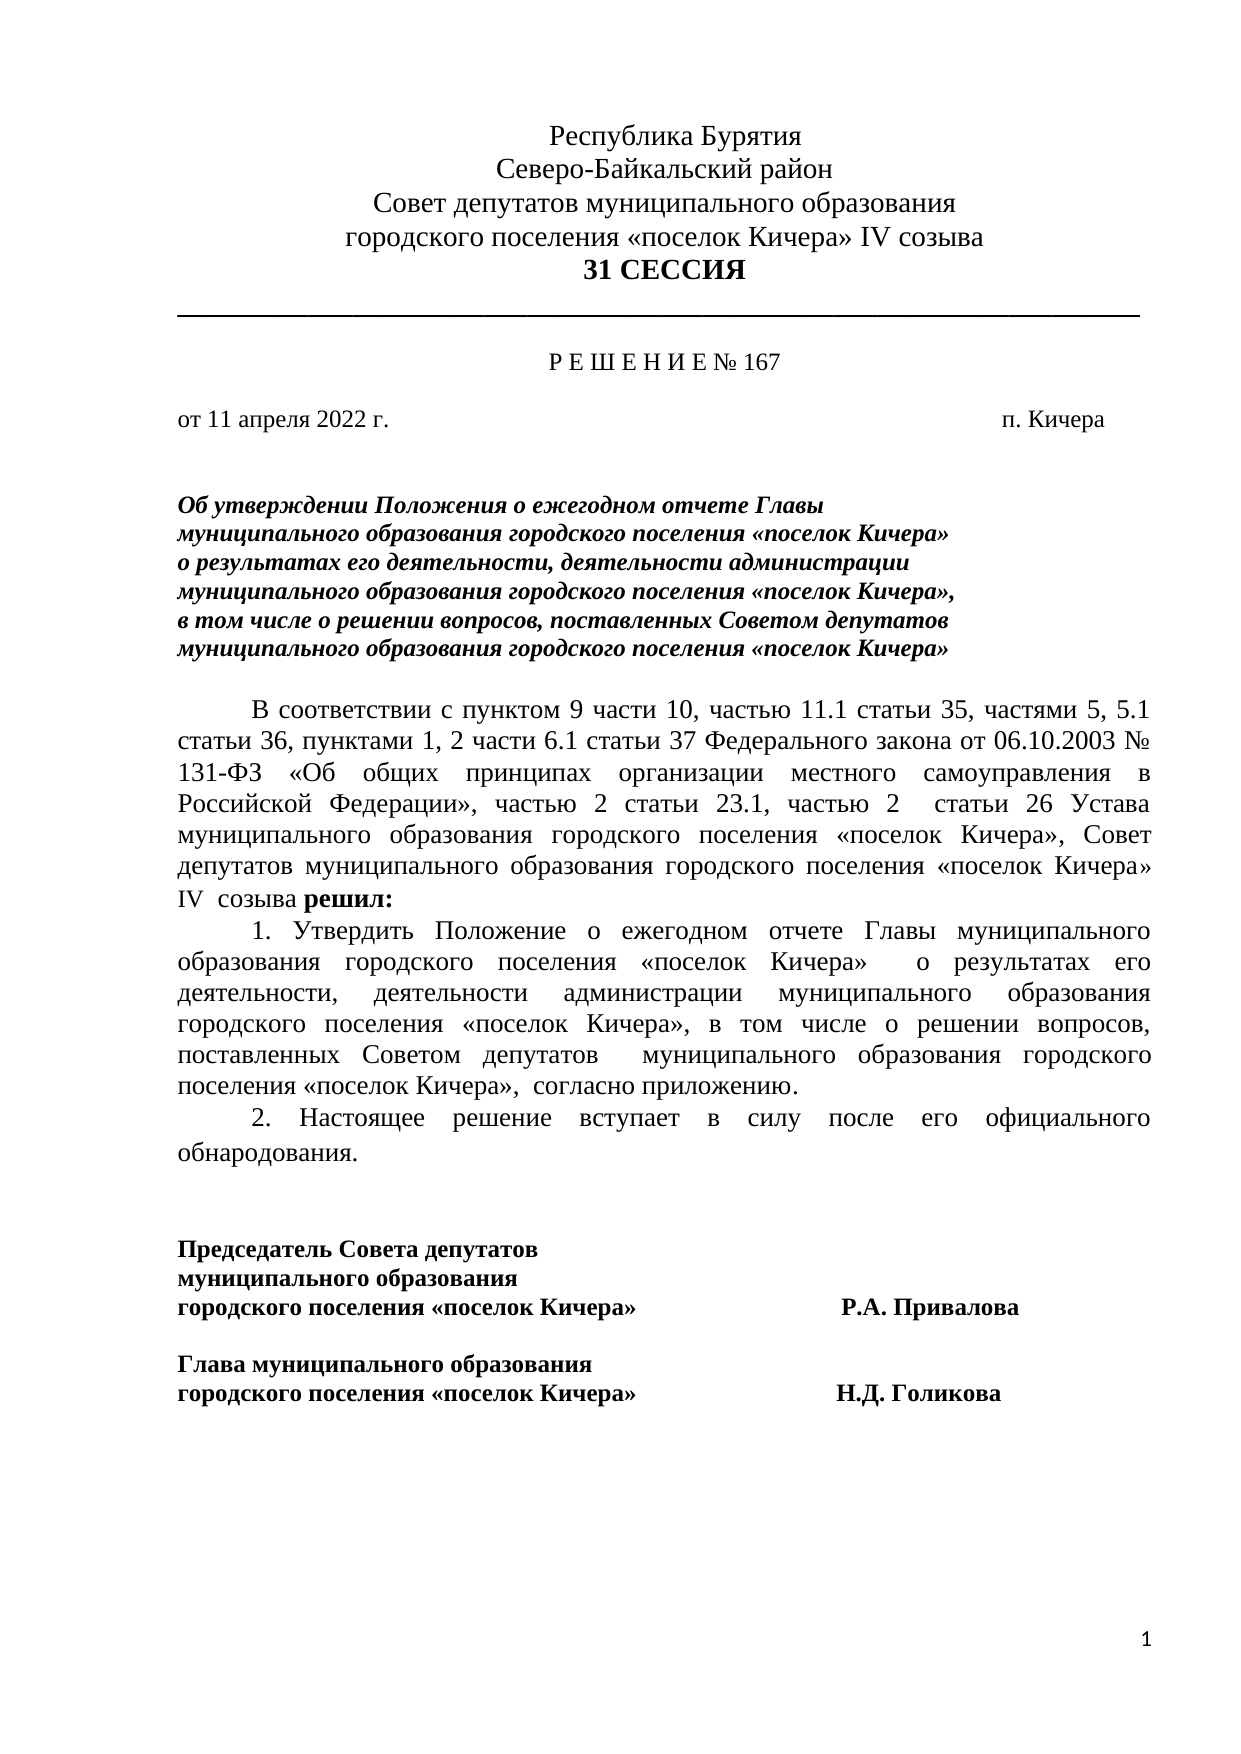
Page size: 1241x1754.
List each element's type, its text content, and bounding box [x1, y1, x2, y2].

text муниципального образования [177, 1263, 1152, 1292]
text Республика Бурятия [177, 118, 1152, 152]
text В соответствии с пунктом 9 части 10, частью 11.1 статьи 35, частями 5, 5.1 статьи 36, пунктами 1, 2 части 6.1 статьи 37 Федерального закона от 06.10.2003 № 131-ФЗ «Об общих принципах организации местного самоуправления в Российской Федерации», частью 2 статьи 23.1, частью 2 статьи 26 Устава муниципального образования городского поселения «поселок Кичера», Совет депутатов муниципального образования городского поселения «поселок Кичера» IV созыва решил: [177, 693, 1152, 914]
text муниципального образования городского поселения «поселок Кичера» [177, 518, 1152, 547]
text 2. Настоящее решение вступает в силу после его официального обнародования. [177, 1101, 1152, 1167]
text Об утверждении Положения о ежегодном отчете Главы [177, 490, 1152, 518]
text Совет депутатов муниципального образования [177, 185, 1152, 219]
text от 11 апреля 2022 г. п. Кичера [177, 404, 1152, 433]
text муниципального образования городского поселения «поселок Кичера» [177, 633, 1152, 662]
text муниципального образования городского поселения «поселок Кичера», [177, 576, 1152, 605]
text городского поселения «поселок Кичера» IV созыва [177, 219, 1152, 252]
text Р Е Ш Е Н И Е № 167 [177, 347, 1152, 376]
text в том числе о решении вопросов, поставленных Советом депутатов [177, 605, 1152, 633]
text о результатах его деятельности, деятельности администрации [177, 547, 1152, 576]
text 1. Утвердить Положение о ежегодном отчете Главы муниципального образования городского поселения «поселок Кичера» о результатах его деятельности, деятельности администрации муниципального образования городского поселения «поселок Кичера», в том числе о решении вопросов, поставленных Советом депутатов муниципального образования городского поселения «поселок Кичера», согласно приложению. [177, 914, 1152, 1101]
text Северо-Байкальский район [177, 152, 1152, 185]
text Глава муниципального образования [177, 1349, 1152, 1378]
text городского поселения «поселок Кичера» Р.А. Привалова [177, 1292, 1152, 1321]
text Председатель Совета депутатов [177, 1234, 1152, 1263]
text __________________________________________________________________ [177, 286, 1152, 319]
text 31 СЕССИЯ [177, 252, 1152, 286]
text городского поселения «поселок Кичера» Н.Д. Голикова [177, 1378, 1152, 1407]
